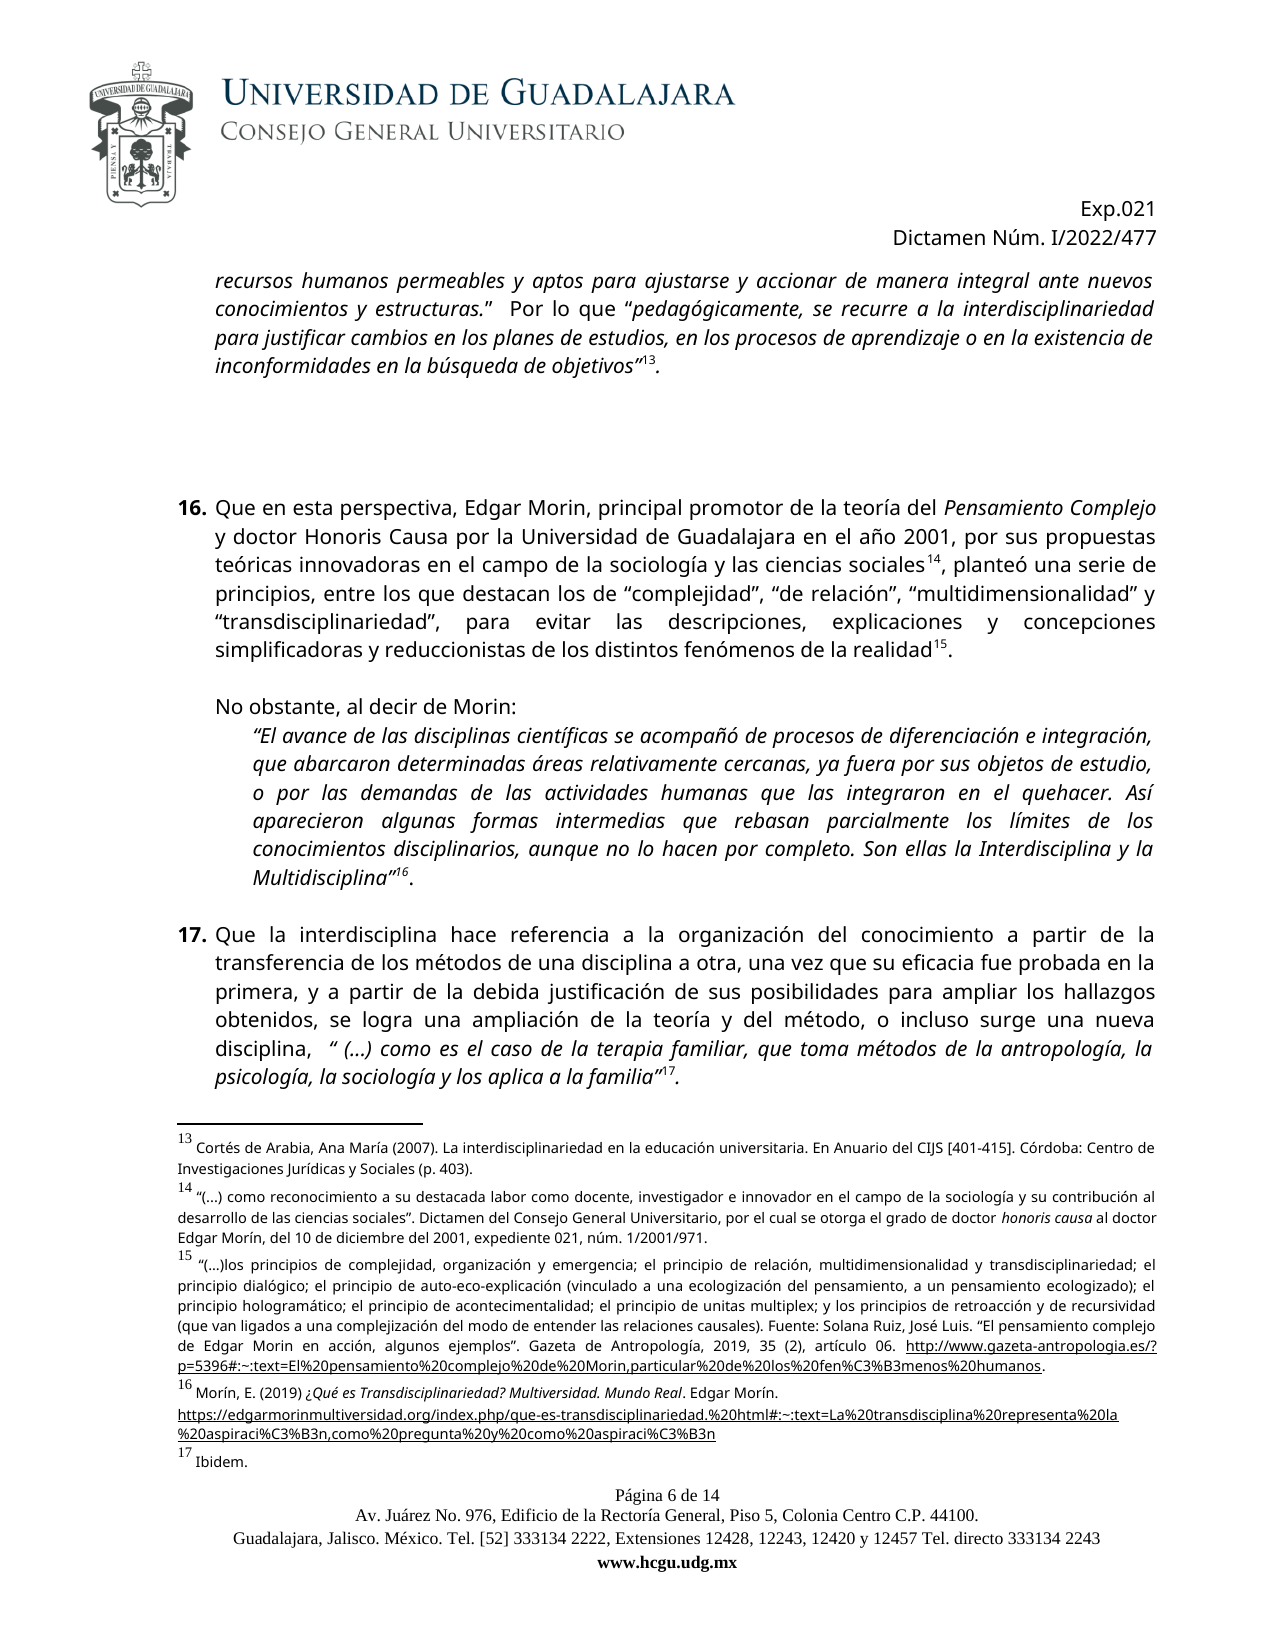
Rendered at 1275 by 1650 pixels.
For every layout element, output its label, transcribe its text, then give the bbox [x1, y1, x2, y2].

picture [1, 1, 1274, 268]
text “El avance de las disciplinas científicas se acompañó de procesos de diferenciación e integración, que abarcaron determinadas áreas relativamente cercanas, ya fuera por sus objetos de estudio, o por las demandas de las actividades humanas que las integraron en el quehacer. Así aparecieron algunas formas intermedias que rebasan parcialmente los límites de los conocimientos disciplinarios, aunque no lo hacen por completo. Son ellas la Interdisciplina y la Multidisciplina”. [252, 721, 1157, 891]
list No obstante, al decir de Morin: [215, 692, 1157, 721]
list Que en esta perspectiva, Edgar Morin, principal promotor de la teoría del Pensamiento Complejo y doctor Honoris Causa por la Universidad de Guadalajara en el año 2001, por sus propuestas teóricas innovadoras en el campo de la sociología y las ciencias sociales, planteó una serie de principios, entre los que destacan los de “complejidad”, “de relación”, “multidimensionalidad” y “transdisciplinariedad”, para evitar las descripciones, explicaciones y concepciones simplificadoras y reduccionistas de los distintos fenómenos de la realidad. [177, 493, 1157, 664]
list Que la interdisciplina hace referencia a la organización del conocimiento a partir de la transferencia de los métodos de una disciplina a otra, una vez que su eficacia fue probada en la primera, y a partir de la debida justificación de sus posibilidades para ampliar los hallazgos obtenidos, se logra una ampliación de la teoría y del método, o incluso surge una nueva disciplina, “ (...) como es el caso de la terapia familiar, que toma métodos de la antropología, la psicología, la sociología y los aplica a la familia”. [177, 920, 1157, 1091]
